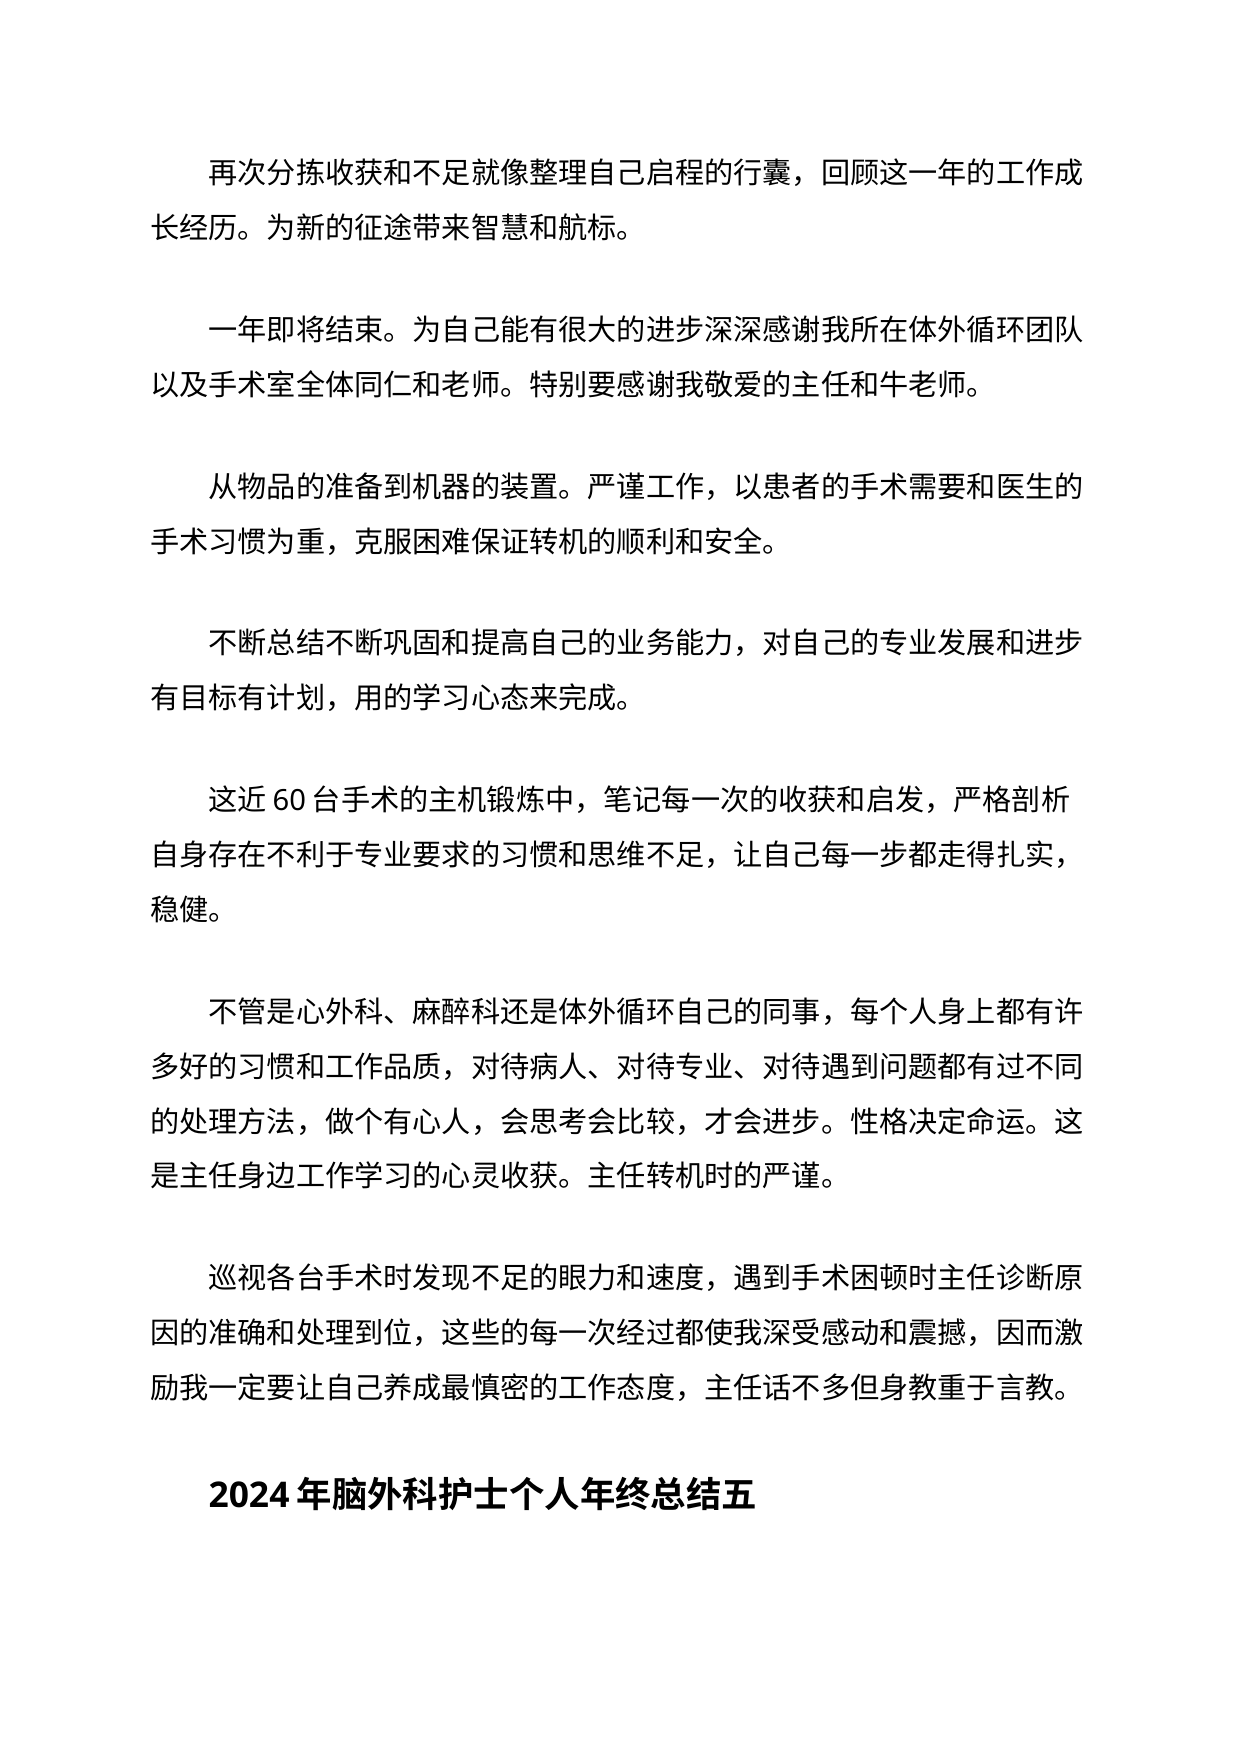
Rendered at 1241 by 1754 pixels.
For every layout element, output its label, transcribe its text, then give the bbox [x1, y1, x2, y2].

text 这近60台手术的主机锻炼中，笔记每一次的收获和启发，严格剖析自身存在不利于专业要求的习惯和思维不足，让自己每一步都走得扎实，稳健。 [150, 777, 1090, 929]
text 2024年脑外科护士个人年终总结五 [150, 1466, 1090, 1518]
text 不断总结不断巩固和提高自己的业务能力，对自己的专业发展和进步有目标有计划，用的学习心态来完成。 [150, 620, 1090, 717]
text 巡视各台手术时发现不足的眼力和速度，遇到手术困顿时主任诊断原因的准确和处理到位，这些的每一次经过都使我深受感动和震撼，因而激励我一定要让自己养成最慎密的工作态度，主任话不多但身教重于言教。 [150, 1255, 1090, 1407]
text 再次分拣收获和不足就像整理自己启程的行囊，回顾这一年的工作成长经历。为新的征途带来智慧和航标。 [150, 150, 1090, 247]
text 从物品的准备到机器的装置。严谨工作，以患者的手术需要和医生的手术习惯为重，克服困难保证转机的顺利和安全。 [150, 463, 1090, 561]
text 一年即将结束。为自己能有很大的进步深深感谢我所在体外循环团队以及手术室全体同仁和老师。特别要感谢我敬爱的主任和牛老师。 [150, 307, 1090, 404]
text 不管是心外科、麻醉科还是体外循环自己的同事，每个人身上都有许多好的习惯和工作品质，对待病人、对待专业、对待遇到问题都有过不同的处理方法，做个有心人，会思考会比较，才会进步。性格决定命运。这是主任身边工作学习的心灵收获。主任转机时的严谨。 [150, 988, 1090, 1195]
